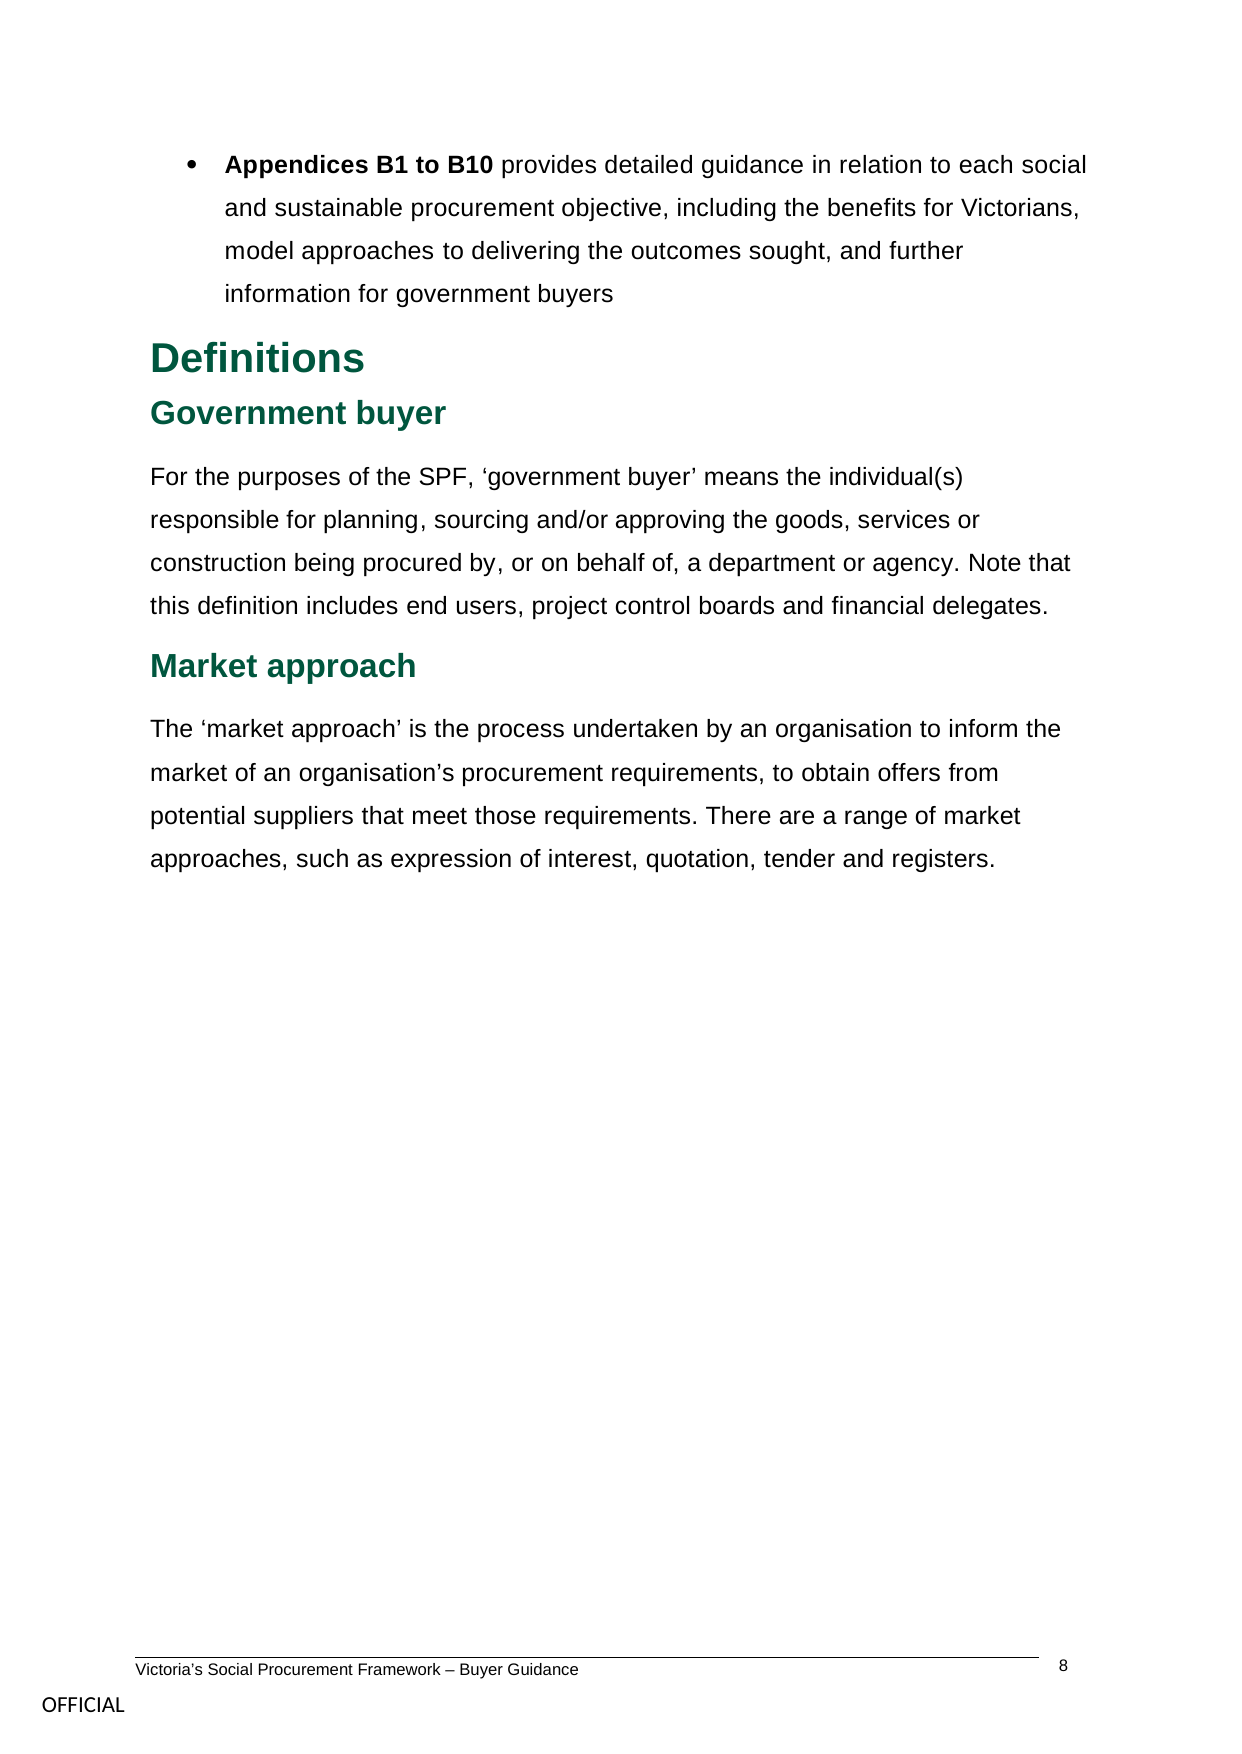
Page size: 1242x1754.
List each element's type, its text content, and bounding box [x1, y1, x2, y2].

subtitle Government buyer [150, 393, 1092, 432]
list Appendices B1 to B10 provides detailed guidance in relation to each social and sustainable procurement objective, including the benefits for Victorians, model approaches to delivering the outcomes sought, and further information for government buyers [187, 150, 1092, 308]
text For the purposes of the SPF, ‘government buyer’ means the individual(s) responsible for planning, sourcing and/or approving the goods, services or construction being procured by, or on behalf of, a department or agency. Note that this definition includes end users, project control boards and financial delegates. [150, 461, 1092, 619]
text The ‘market approach’ is the process undertaken by an organisation to inform the market of an organisation’s procurement requirements, to obtain offers from potential suppliers that meet those requirements. There are a range of market approaches, such as expression of interest, quotation, tender and registers. [150, 714, 1092, 873]
subtitle Market approach [150, 646, 1092, 685]
subtitle Definitions [150, 333, 1092, 381]
